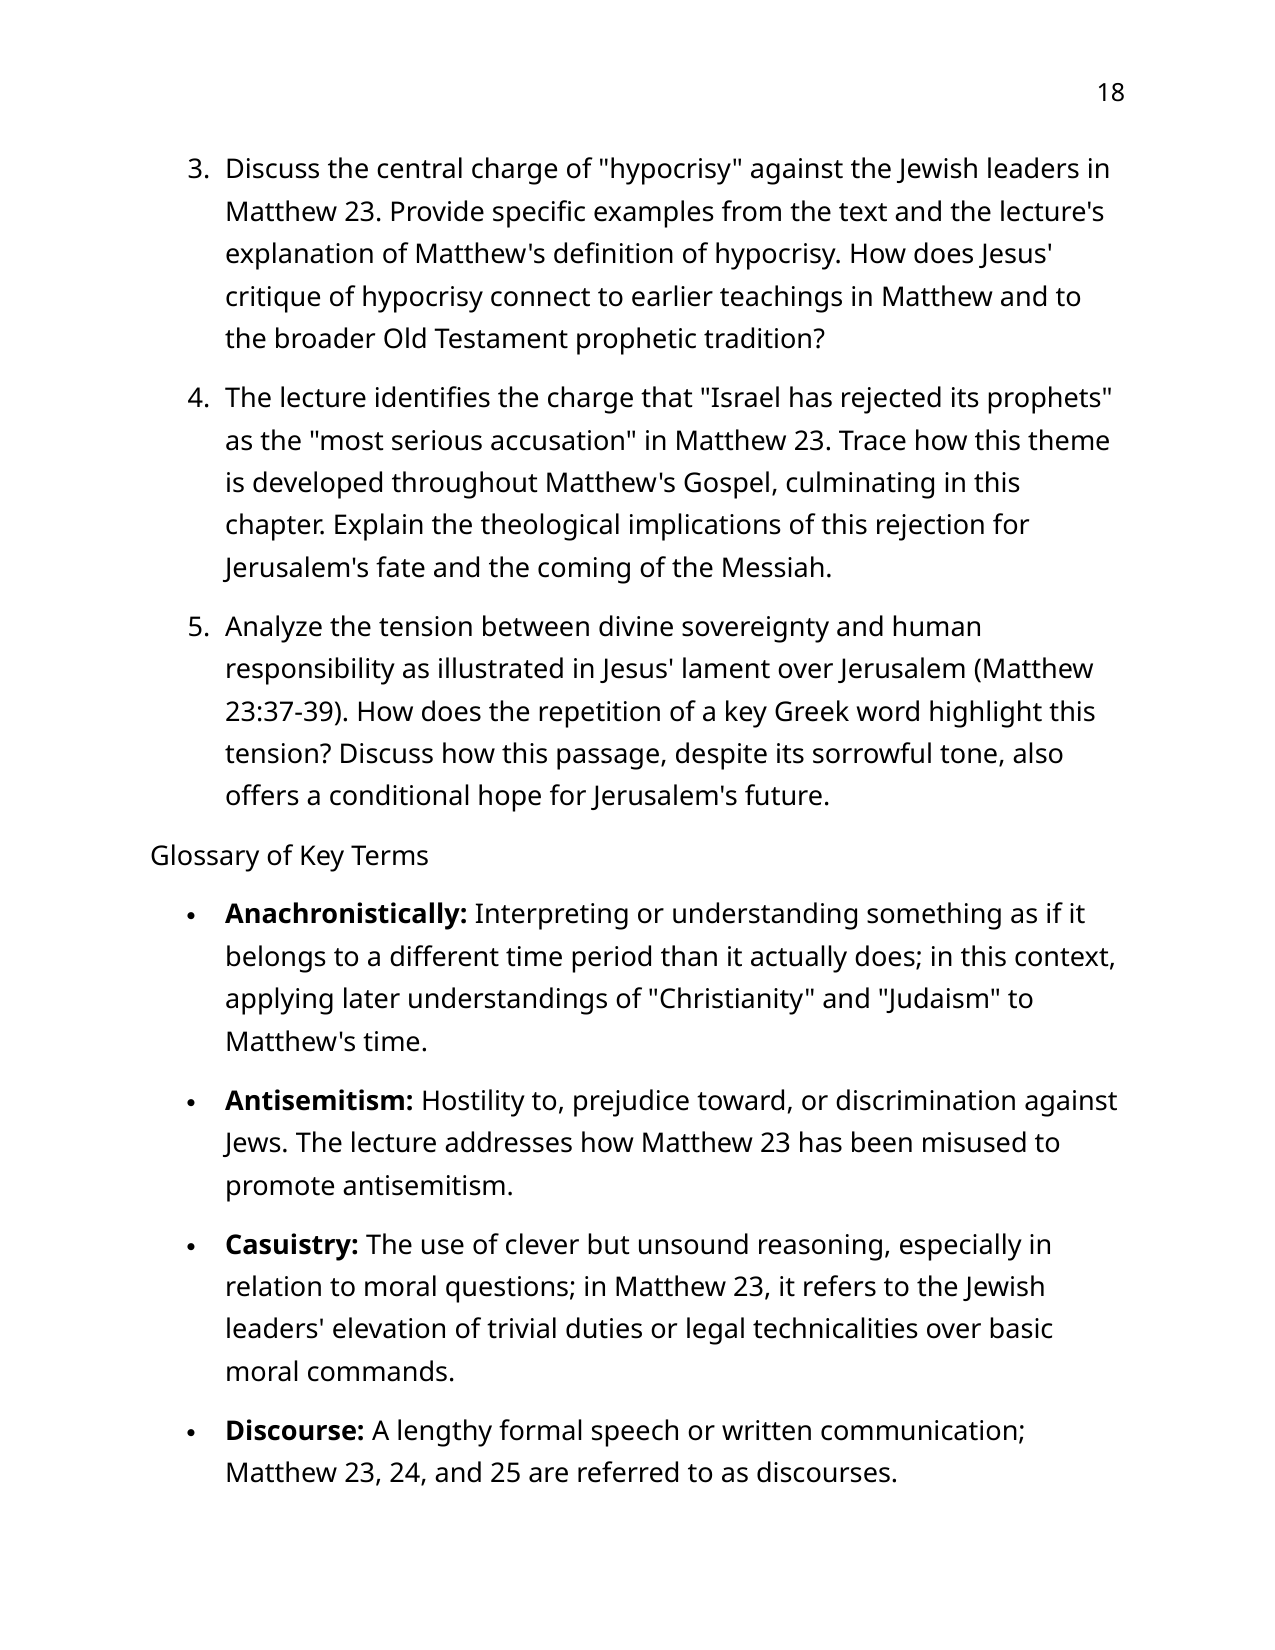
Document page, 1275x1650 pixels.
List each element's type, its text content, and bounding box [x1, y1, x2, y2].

list Casuistry: The use of clever but unsound reasoning, especially in relation to moral questions; in Matthew 23, it refers to the Jewish leaders' elevation of trivial duties or legal technicalities over basic moral commands. [187, 1225, 1125, 1389]
list Discourse: A lengthy formal speech or written communication; Matthew 23, 24, and 25 are referred to as discourses. [187, 1411, 1125, 1491]
list Analyze the tension between divine sovereignty and human responsibility as illustrated in Jesus' lament over Jerusalem (Matthew 23:37-39). How does the repetition of a key Greek word highlight this tension? Discuss how this passage, despite its sorrowful tone, also offers a conditional hope for Jerusalem's future. [187, 607, 1125, 814]
list The lecture identifies the charge that "Israel has rejected its prophets" as the "most serious accusation" in Matthew 23. Trace how this theme is developed throughout Matthew's Gospel, culminating in this chapter. Explain the theological implications of this rejection for Jerusalem's fate and the coming of the Messiah. [187, 379, 1125, 585]
list Antisemitism: Hostility to, prejudice toward, or discrimination against Jews. The lecture addresses how Matthew 23 has been misused to promote antisemitism. [187, 1081, 1125, 1203]
text Glossary of Key Terms [150, 836, 1125, 873]
list Discuss the central charge of "hypocrisy" against the Jewish leaders in Matthew 23. Provide specific examples from the text and the lecture's explanation of Matthew's definition of hypocrisy. How does Jesus' critique of hypocrisy connect to earlier teachings in Matthew and to the broader Old Testament prophetic tradition? [187, 150, 1125, 356]
list Anachronistically: Interpreting or understanding something as if it belongs to a different time period than it actually does; in this context, applying later understandings of "Christianity" and "Judaism" to Matthew's time. [187, 895, 1125, 1059]
